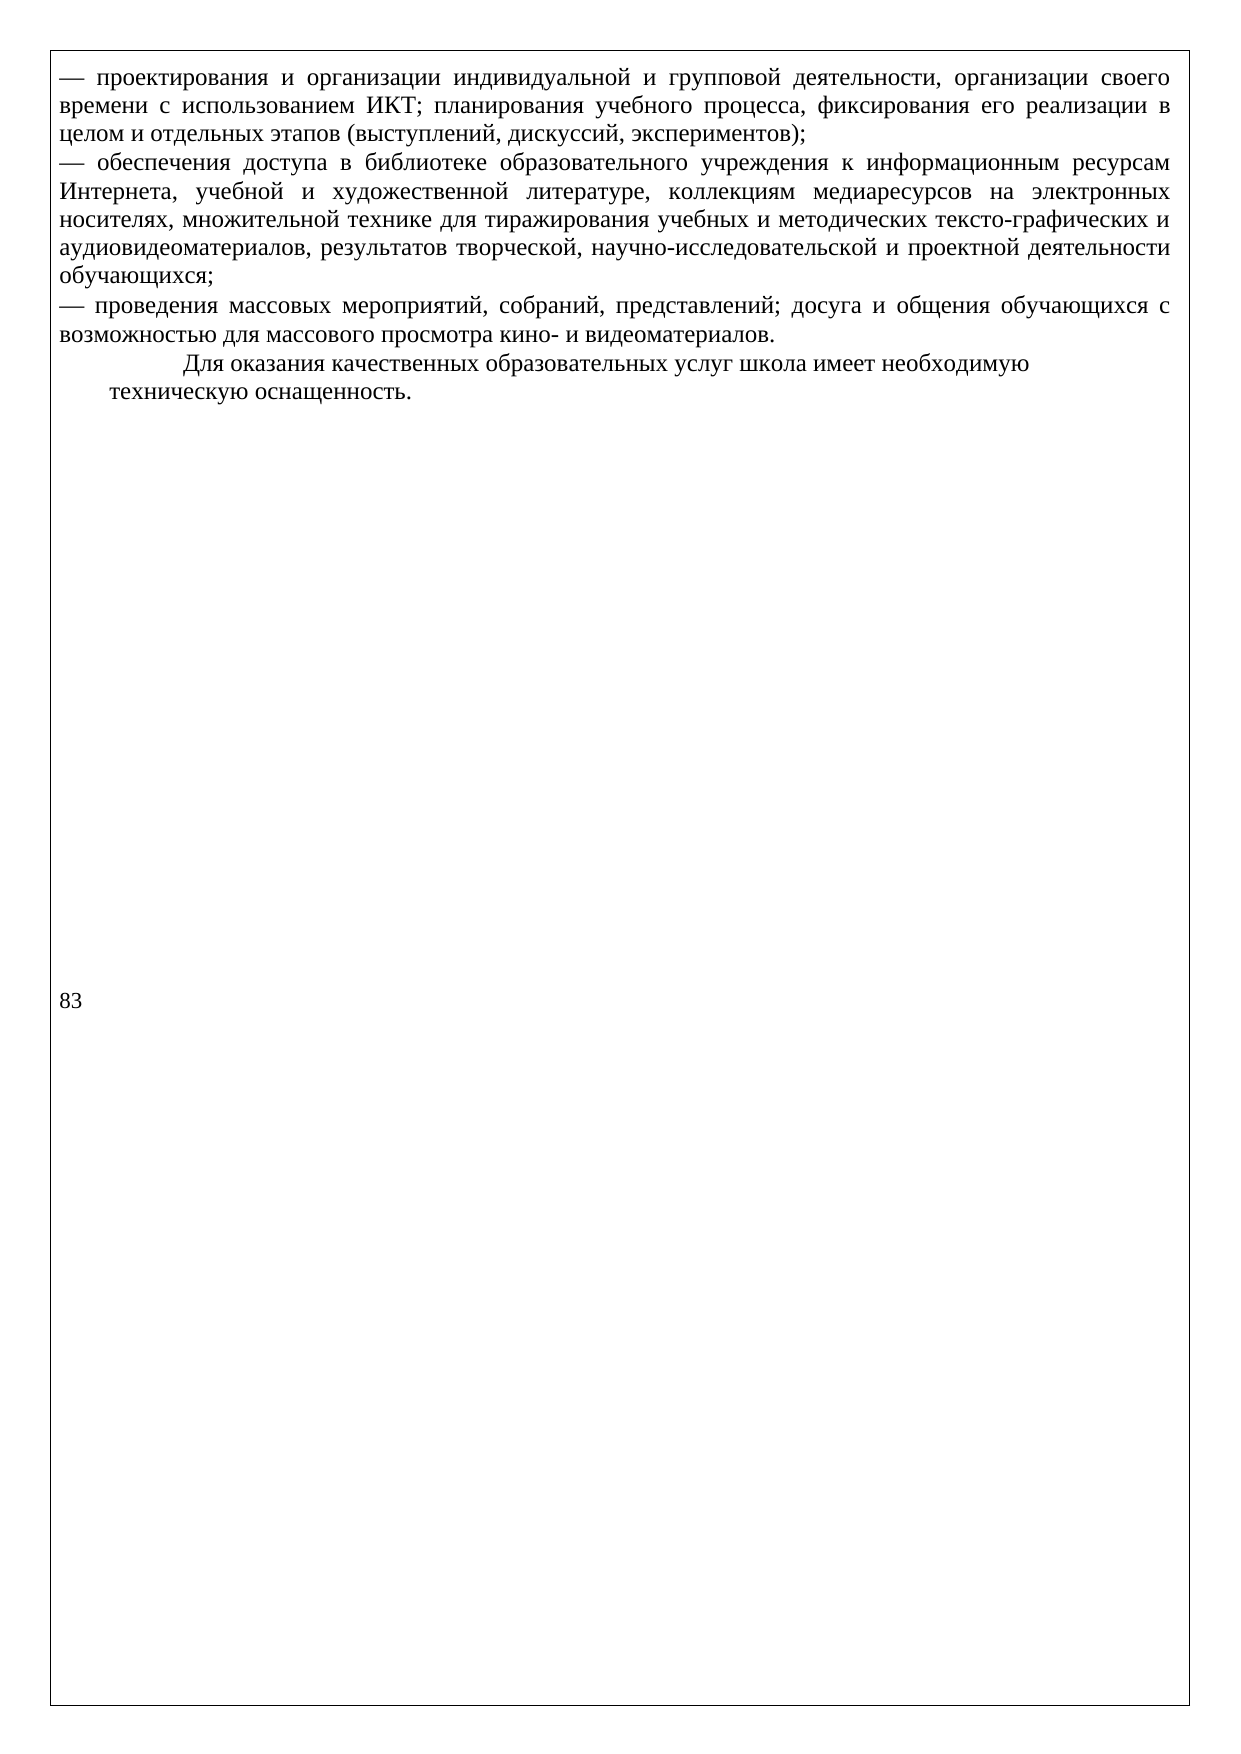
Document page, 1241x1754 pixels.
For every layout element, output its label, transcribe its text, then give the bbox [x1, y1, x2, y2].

text — проектирования и организации индивидуальной и групповой деятельности, организации своего времени с использованием ИКТ; планирования учебного процесса, фиксирования его реализации в целом и отдельных этапов (выступлений, дискуссий, экспериментов); [59, 62, 1171, 147]
text 83 [59, 987, 1176, 1013]
text — обеспечения доступа в библиотеке образовательного учреждения к информационным ресурсам Интернета, учебной и художественной литературе, коллекциям медиаресурсов на электронных носителях, множительной технике для тиражирования учебных и методических тексто-графических и аудиовидеоматериалов, результатов творческой, научно-исследовательской и проектной деятельности обучающихся; [59, 148, 1171, 289]
text Для оказания качественных образовательных услуг школа имеет необходимую техническую оснащенность. [109, 349, 1171, 404]
text — проведения массовых мероприятий, собраний, представлений; досуга и общения обучающихся с возможностью для массового просмотра кино- и видеоматериалов. [59, 291, 1171, 347]
